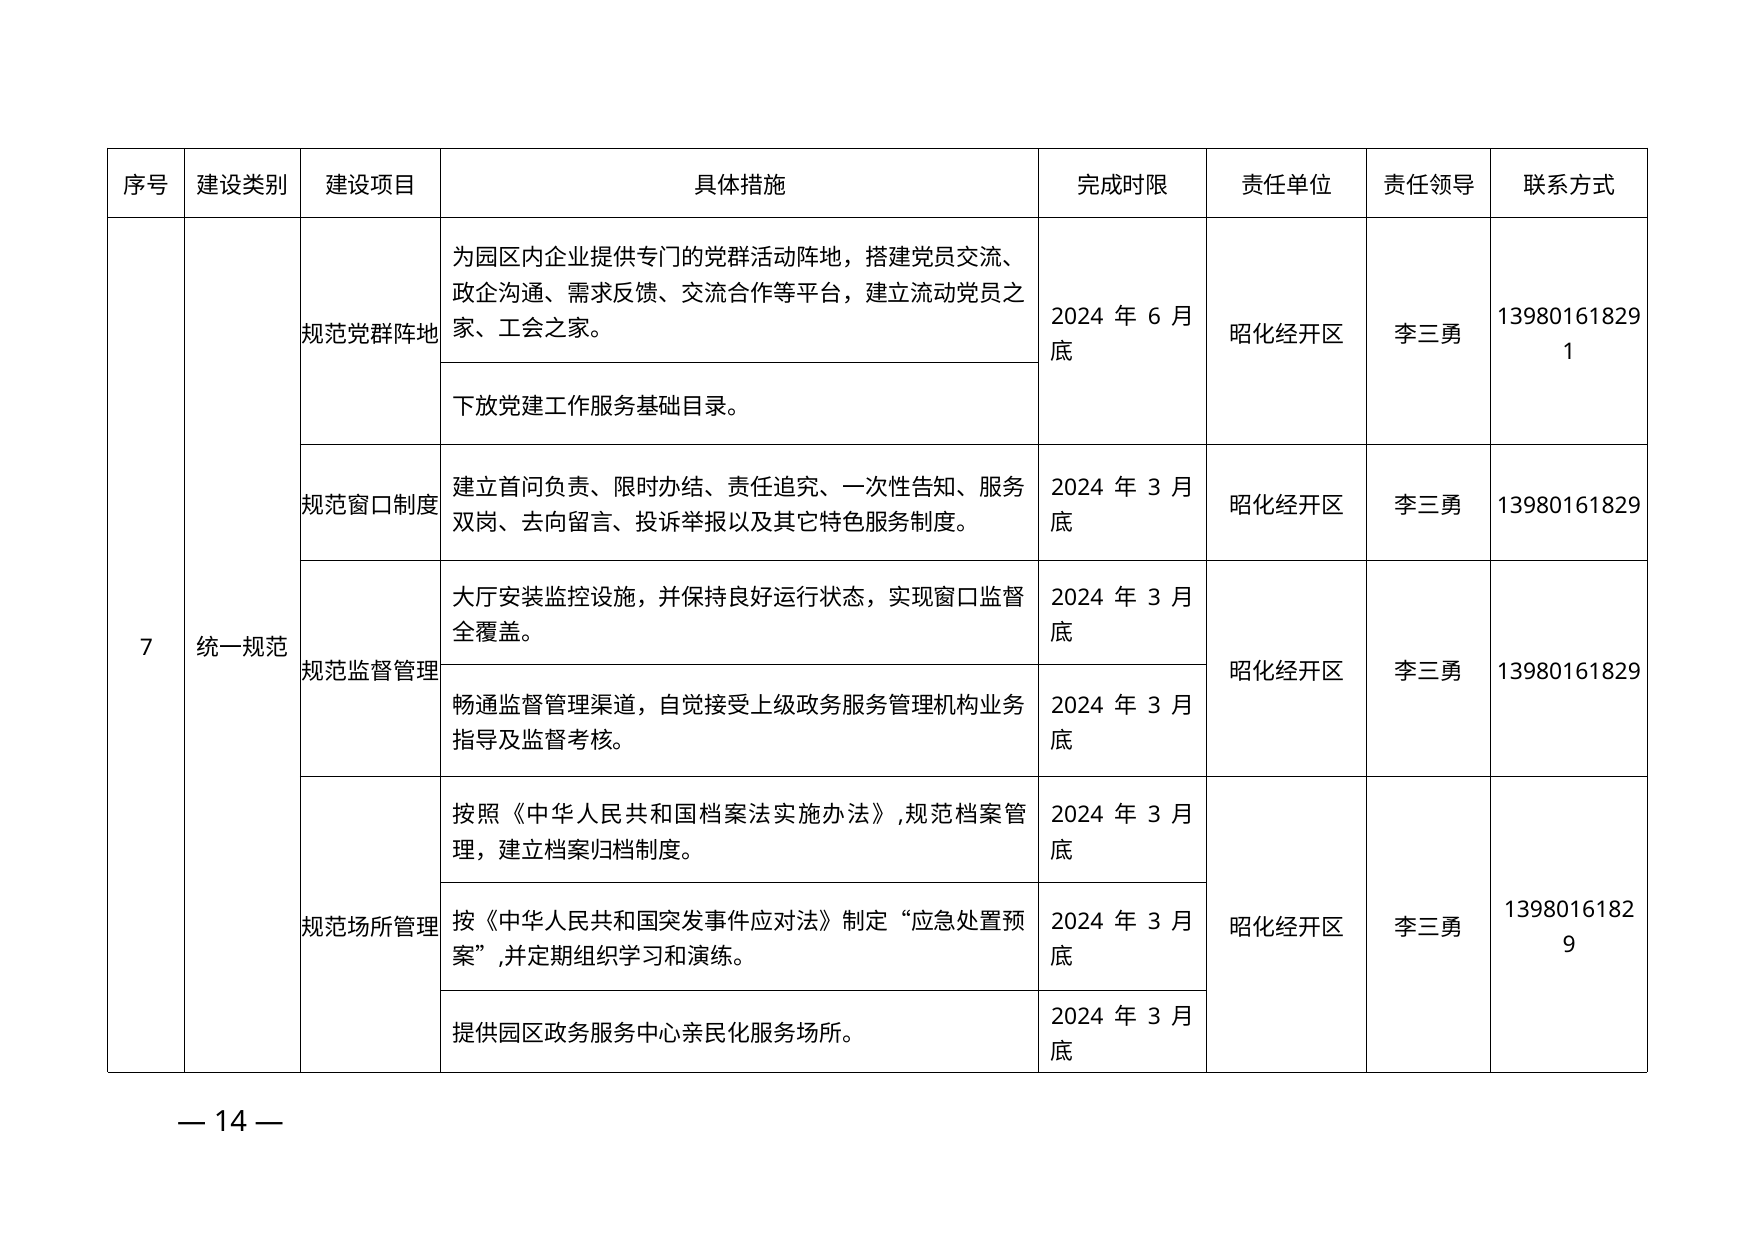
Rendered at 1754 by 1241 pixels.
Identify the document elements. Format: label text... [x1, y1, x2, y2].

table_cell 2024年3月底 [1039, 561, 1206, 664]
table_cell 13980161829 [1491, 777, 1647, 1072]
table_cell 建立首问负责、限时办结、责任追究、一次性告知、服务双岗、去向留言、投诉举报以及其它特色服务制度。 [441, 445, 1038, 559]
table_cell 昭化经开区 [1207, 561, 1366, 776]
table_cell 139801618291 [1491, 218, 1647, 444]
table_header 具体措施 [441, 149, 1038, 217]
table_cell 2024年3月底 [1039, 991, 1206, 1072]
table_cell 为园区内企业提供专门的党群活动阵地，搭建党员交流、政企沟通、需求反馈、交流合作等平台，建立流动党员之家、工会之家。 [441, 218, 1038, 362]
table_cell 7 [108, 218, 184, 1072]
table_cell 畅通监督管理渠道，自觉接受上级政务服务管理机构业务指导及监督考核。 [441, 665, 1038, 776]
table_cell 李三勇 [1367, 445, 1490, 559]
table_cell 2024年3月底 [1039, 883, 1206, 989]
table_header 建设类别 [185, 149, 300, 217]
table_cell 李三勇 [1367, 777, 1490, 1072]
table_cell 规范窗口制度 [301, 445, 440, 559]
table_cell 统一规范 [185, 218, 300, 1072]
table_cell 2024年6月底 [1039, 218, 1206, 444]
table_cell 昭化经开区 [1207, 777, 1366, 1072]
table_cell 2024年3月底 [1039, 777, 1206, 882]
table_cell 规范党群阵地 [301, 218, 440, 444]
table_cell 李三勇 [1367, 561, 1490, 776]
table_cell 2024年3月底 [1039, 665, 1206, 776]
table_header 责任单位 [1207, 149, 1366, 217]
table_cell 提供园区政务服务中心亲民化服务场所。 [441, 991, 1038, 1072]
table_cell 下放党建工作服务基础目录。 [441, 363, 1038, 444]
table_header 完成时限 [1039, 149, 1206, 217]
table_header 联系方式 [1491, 149, 1647, 217]
table_cell 2024年3月底 [1039, 445, 1206, 559]
table_header 责任领导 [1367, 149, 1490, 217]
table_cell 规范场所管理 [301, 777, 440, 1072]
table_cell 13980161829 [1491, 445, 1647, 559]
table_cell 按照《中华人民共和国档案法实施办法》,规范档案管理，建立档案归档制度。 [441, 777, 1038, 882]
table_cell 昭化经开区 [1207, 445, 1366, 559]
table_cell 李三勇 [1367, 218, 1490, 444]
table_cell 昭化经开区 [1207, 218, 1366, 444]
table_cell 规范监督管理 [301, 561, 440, 776]
table_header 建设项目 [301, 149, 440, 217]
table_header 序号 [108, 149, 184, 217]
table_cell 13980161829 [1491, 561, 1647, 776]
table_cell 大厅安装监控设施，并保持良好运行状态，实现窗口监督全覆盖。 [441, 561, 1038, 664]
table_cell 按《中华人民共和国突发事件应对法》制定“应急处置预案”,并定期组织学习和演练。 [441, 883, 1038, 989]
